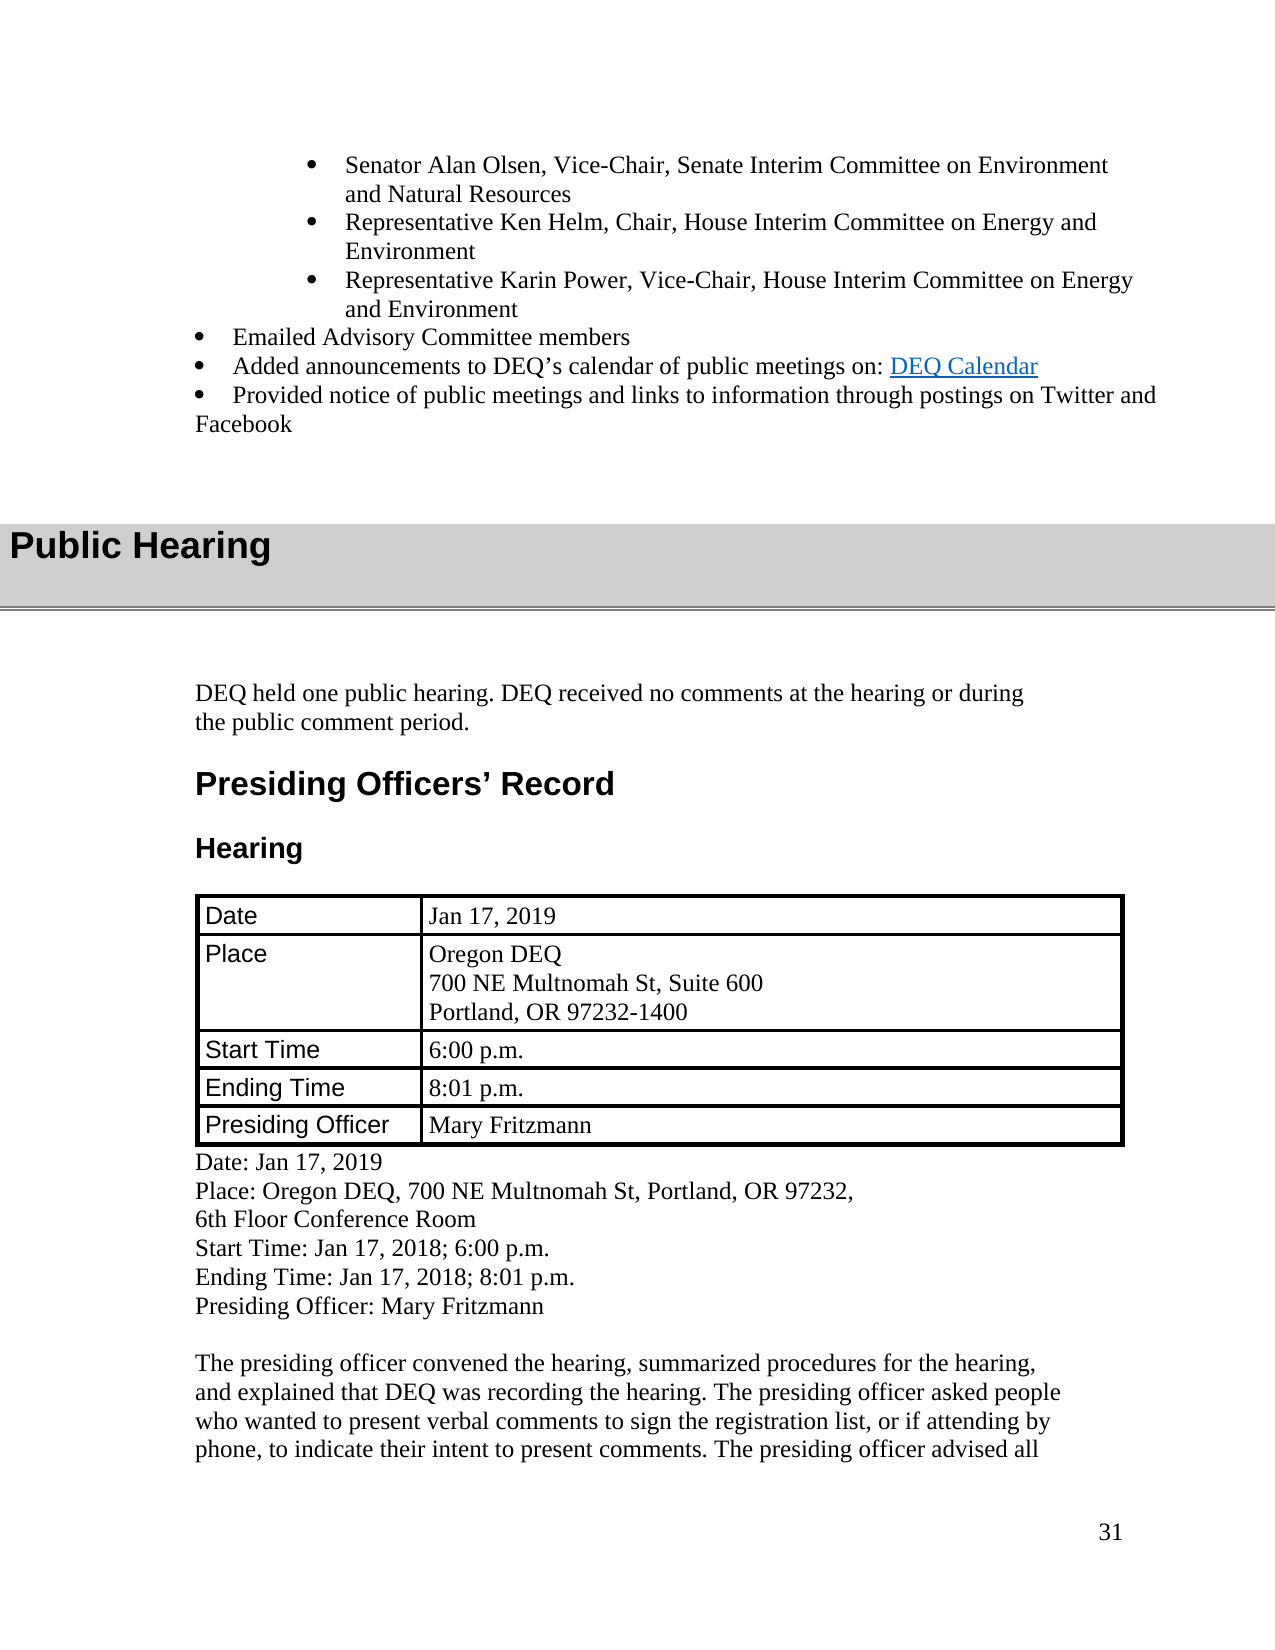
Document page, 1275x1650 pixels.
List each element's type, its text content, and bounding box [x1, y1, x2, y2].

list Provided notice of public meetings and links to information through postings on Twitter and Facebook [195, 380, 1170, 437]
text DEQ held one public hearing. DEQ received no comments at the hearing or during the public comment period. [195, 678, 1039, 735]
table_cell Mary Fritzmann [423, 1108, 1120, 1142]
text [195, 1348, 1067, 1463]
list Emailed Advisory Committee members [195, 322, 1170, 351]
list Representative Ken Helm, Chair, House Interim Committee on Energy and Environment [307, 207, 1123, 265]
text 6th Floor Conference Room [195, 1204, 1123, 1233]
table_header Date [200, 898, 420, 933]
table_cell Oregon DEQ 700 NE Multnomah St, Suite 600 Portland, OR 97232-1400 [423, 936, 1120, 1028]
subtitle Presiding Officers’ Record [195, 764, 1125, 803]
text Presiding Officer: Mary Fritzmann [195, 1291, 1123, 1319]
table_header Jan 17, 2019 [423, 898, 1120, 933]
table_cell 6:00 p.m. [423, 1032, 1120, 1066]
table_cell Start Time [200, 1032, 420, 1066]
list Senator Alan Olsen, Vice-Chair, Senate Interim Committee on Environment and Natural Resources [307, 150, 1123, 207]
text Place: Oregon DEQ, 700 NE Multnomah St, Portland, OR 97232, [195, 1176, 1123, 1204]
text Date: Jan 17, 2019 [195, 1147, 1123, 1176]
table_header Public Hearing [0, 524, 1275, 606]
table_cell 8:01 p.m. [423, 1070, 1120, 1104]
text Ending Time: Jan 17, 2018; 8:01 p.m. [195, 1262, 1123, 1291]
table_cell Presiding Officer [200, 1108, 420, 1142]
table_cell Place [200, 936, 420, 1028]
table_cell Ending Time [200, 1070, 420, 1104]
subtitle Hearing [195, 831, 1123, 865]
list Added announcements to DEQ’s calendar of public meetings on: DEQ Calendar [195, 351, 1170, 380]
list Representative Karin Power, Vice-Chair, House Interim Committee on Energy and Environment [307, 265, 1170, 322]
text Start Time: Jan 17, 2018; 6:00 p.m. [195, 1233, 1123, 1262]
